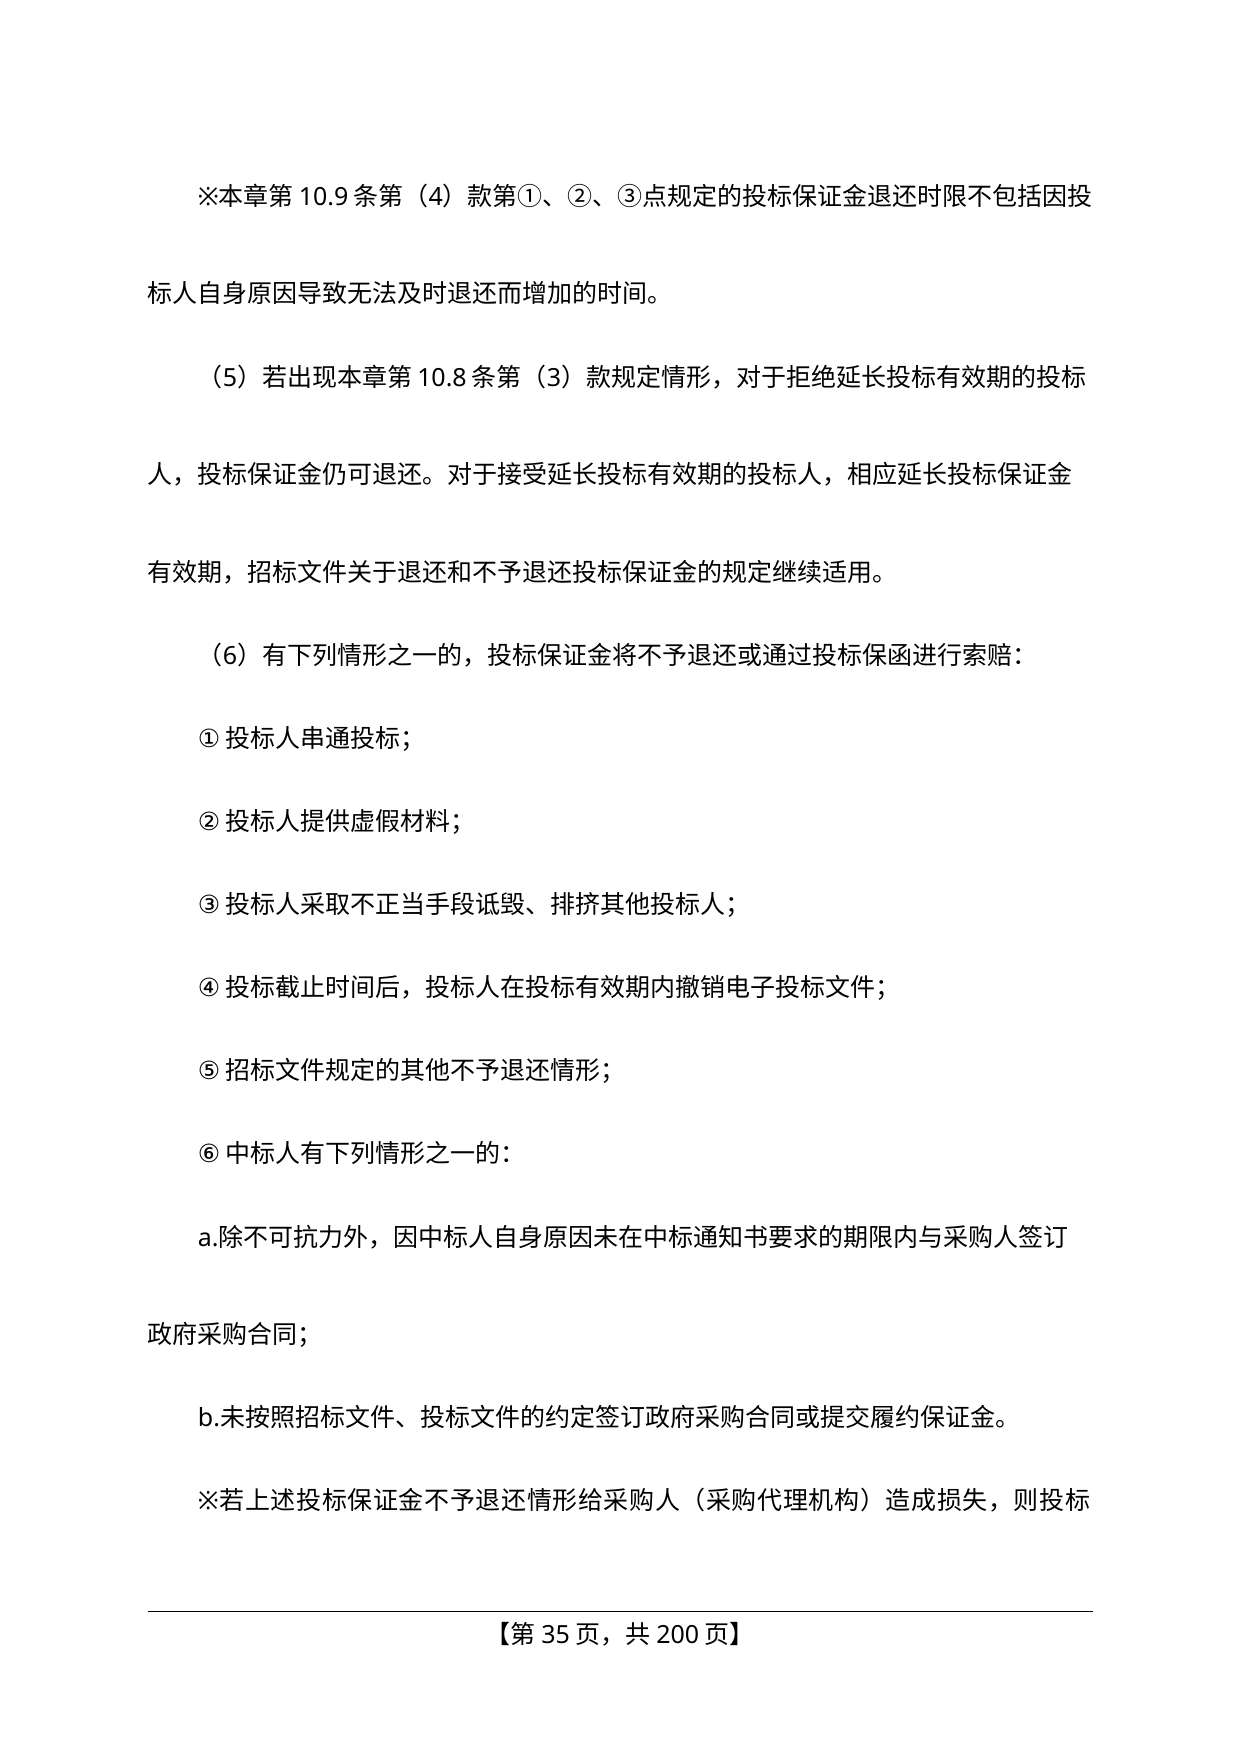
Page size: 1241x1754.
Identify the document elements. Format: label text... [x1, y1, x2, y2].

text （5）若出现本章第10.8条第（3）款规定情形，对于拒绝延长投标有效期的投标人，投标保证金仍可退还。对于接受延长投标有效期的投标人，相应延长投标保证金有效期，招标文件关于退还和不予退还投标保证金的规定继续适用。 [148, 343, 1092, 603]
text ⑤招标文件规定的其他不予退还情形； [148, 1036, 1092, 1101]
text a.除不可抗力外，因中标人自身原因未在中标通知书要求的期限内与采购人签订政府采购合同； [148, 1203, 1092, 1365]
text （6）有下列情形之一的，投标保证金将不予退还或通过投标保函进行索赔： [148, 621, 1092, 686]
text ④投标截止时间后，投标人在投标有效期内撤销电子投标文件； [148, 953, 1092, 1018]
text ※本章第10.9条第（4）款第①、②、③点规定的投标保证金退还时限不包括因投标人自身原因导致无法及时退还而增加的时间。 [148, 162, 1092, 324]
text ③投标人采取不正当手段诋毁、排挤其他投标人； [148, 870, 1092, 935]
text ⑥中标人有下列情形之一的： [148, 1119, 1092, 1184]
text ②投标人提供虚假材料； [148, 787, 1092, 852]
text b.未按照招标文件、投标文件的约定签订政府采购合同或提交履约保证金。 [148, 1383, 1092, 1448]
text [148, 1466, 1092, 1531]
text ①投标人串通投标； [148, 704, 1092, 769]
